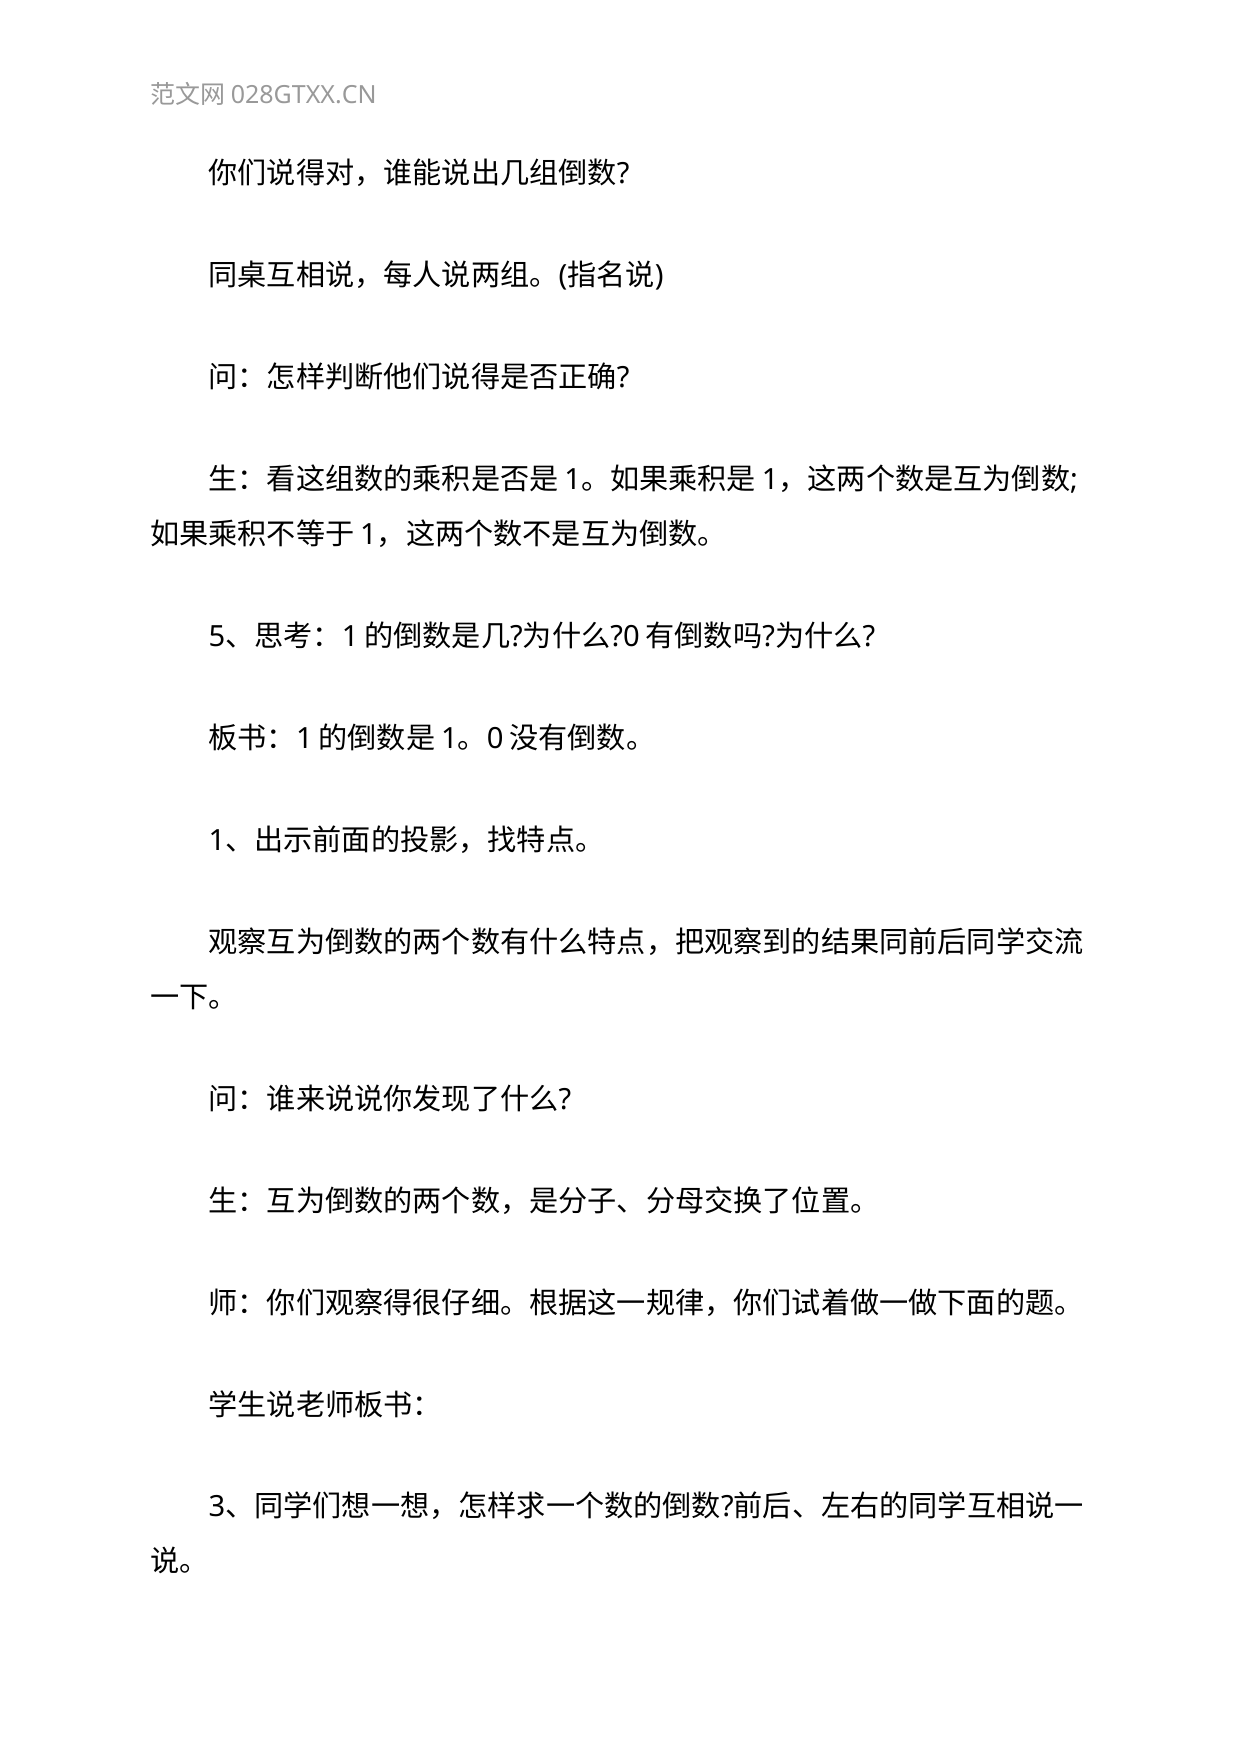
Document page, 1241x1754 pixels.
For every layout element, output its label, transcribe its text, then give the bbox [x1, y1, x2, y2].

text 5、思考：1的倒数是几?为什么?0有倒数吗?为什么? [150, 613, 1090, 655]
text 3、同学们想一想，怎样求一个数的倒数?前后、左右的同学互相说一说。 [150, 1483, 1090, 1580]
text 学生说老师板书： [150, 1381, 1090, 1423]
text 1、出示前面的投影，找特点。 [150, 817, 1090, 859]
text 板书：1的倒数是1。0没有倒数。 [150, 715, 1090, 757]
text 生：看这组数的乘积是否是1。如果乘积是1，这两个数是互为倒数;如果乘积不等于1，这两个数不是互为倒数。 [150, 456, 1090, 553]
text 生：互为倒数的两个数，是分子、分母交换了位置。 [150, 1177, 1090, 1220]
text 观察互为倒数的两个数有什么特点，把观察到的结果同前后同学交流一下。 [150, 919, 1090, 1016]
text 问：谁来说说你发现了什么? [150, 1076, 1090, 1118]
text 师：你们观察得很仔细。根据这一规律，你们试着做一做下面的题。 [150, 1279, 1090, 1322]
text 你们说得对，谁能说出几组倒数? [150, 150, 1090, 192]
text 同桌互相说，每人说两组。(指名说) [150, 252, 1090, 294]
text 问：怎样判断他们说得是否正确? [150, 354, 1090, 396]
